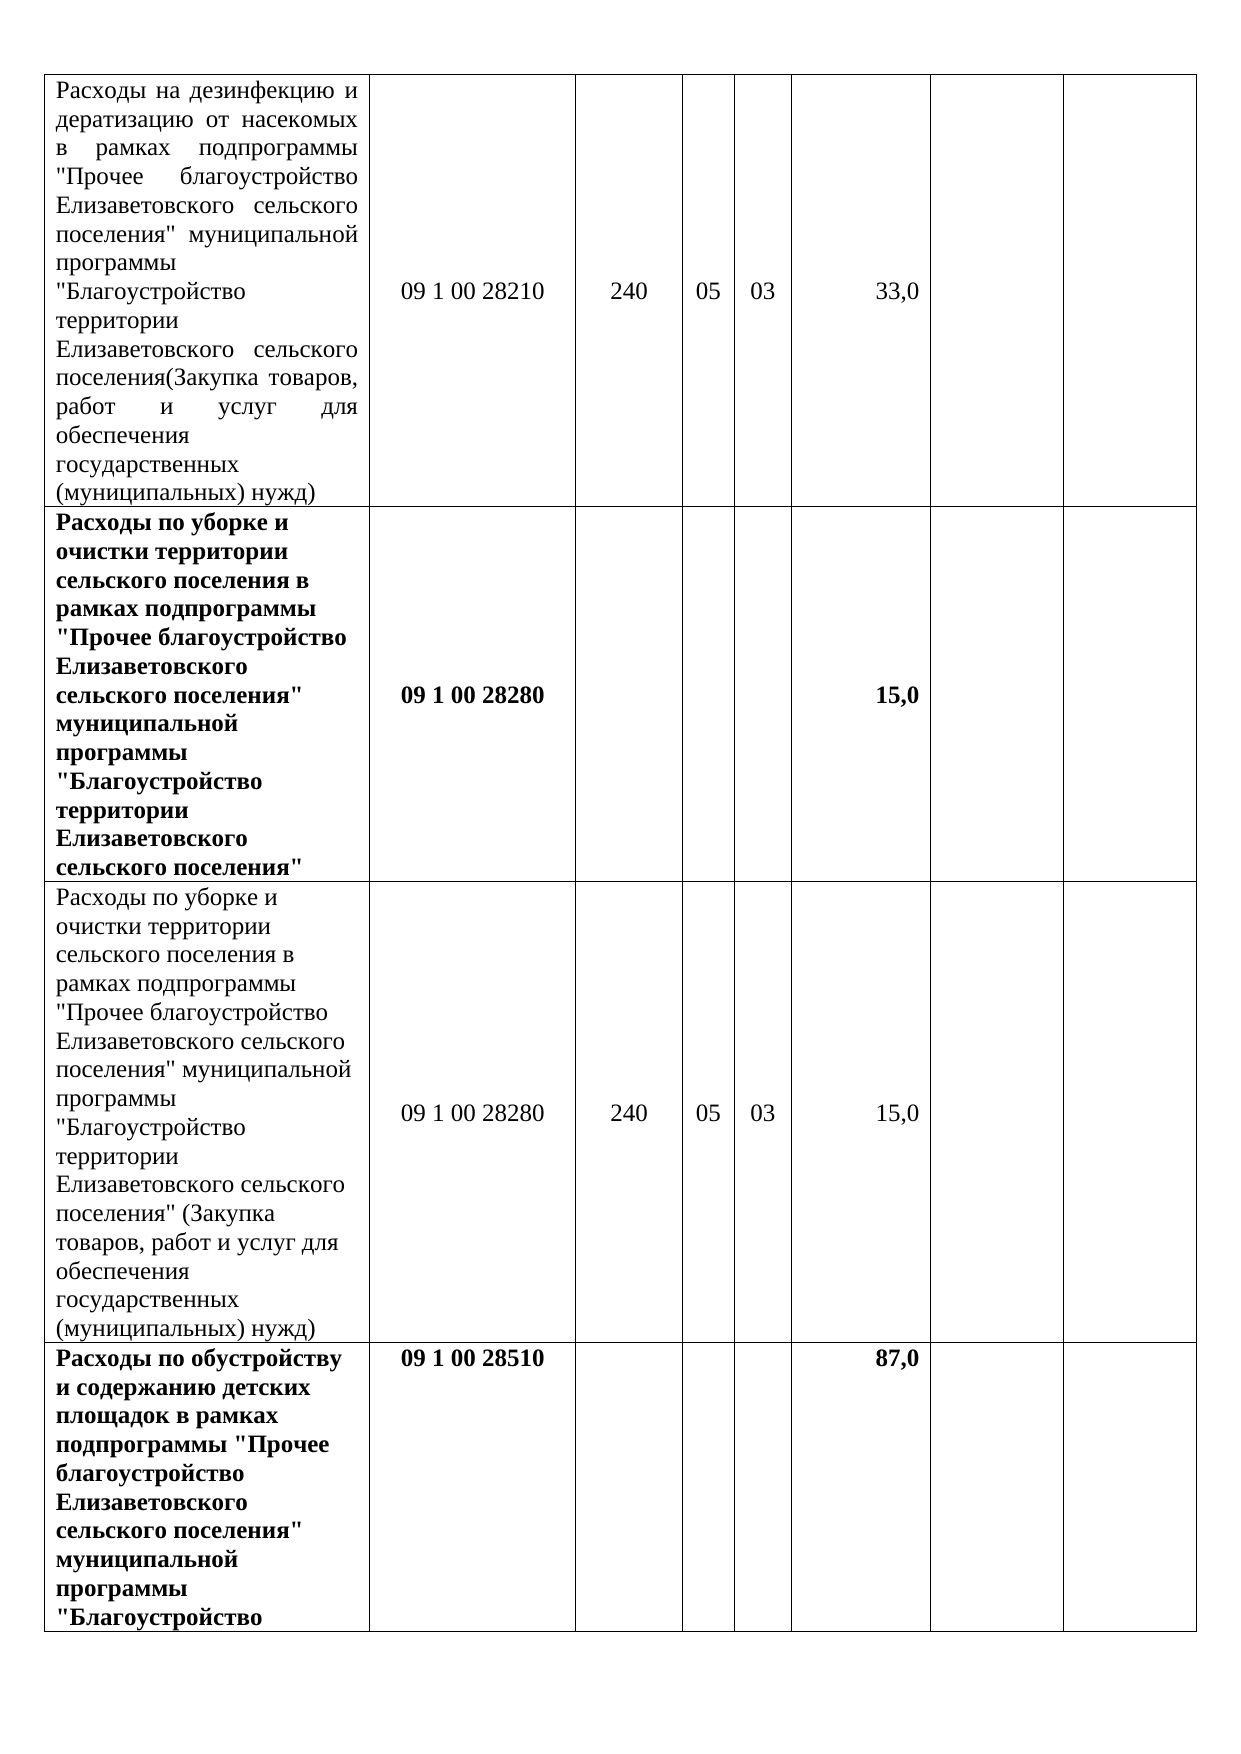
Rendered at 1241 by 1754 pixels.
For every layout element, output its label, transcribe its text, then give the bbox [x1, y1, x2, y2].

table_cell 240 [576, 882, 682, 1342]
table_cell [1064, 882, 1196, 1342]
table_cell [931, 75, 1063, 506]
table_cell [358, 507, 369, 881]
table_cell 33,0 [792, 75, 930, 506]
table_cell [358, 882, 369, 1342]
table_cell 240 [576, 75, 682, 506]
table_cell [1064, 75, 1196, 506]
table_cell 87,0 [792, 1343, 930, 1631]
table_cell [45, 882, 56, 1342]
table_cell [576, 1343, 682, 1631]
table_cell [683, 1343, 734, 1631]
table_cell [931, 507, 1063, 881]
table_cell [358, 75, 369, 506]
table_cell 15,0 [792, 882, 930, 1342]
table_cell [1064, 1343, 1196, 1631]
table_cell 09 1 00 28280 [370, 882, 575, 1342]
table_cell 03 [735, 75, 791, 506]
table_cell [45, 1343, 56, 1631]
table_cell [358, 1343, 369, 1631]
table_cell [1064, 507, 1196, 881]
table_cell 15,0 [792, 507, 930, 881]
table_cell 09 1 00 28280 [370, 507, 575, 881]
table_cell 03 [735, 882, 791, 1342]
table_cell [931, 882, 1063, 1342]
table_cell 09 1 00 28210 [370, 75, 575, 506]
table_cell 05 [683, 75, 734, 506]
table_cell [735, 1343, 791, 1631]
table_cell [576, 507, 682, 881]
table_cell [683, 507, 734, 881]
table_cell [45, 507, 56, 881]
table_cell 05 [683, 882, 734, 1342]
table_cell 09 1 00 28510 [370, 1343, 575, 1631]
table_cell [931, 1343, 1063, 1631]
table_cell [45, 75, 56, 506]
table_cell [735, 507, 791, 881]
